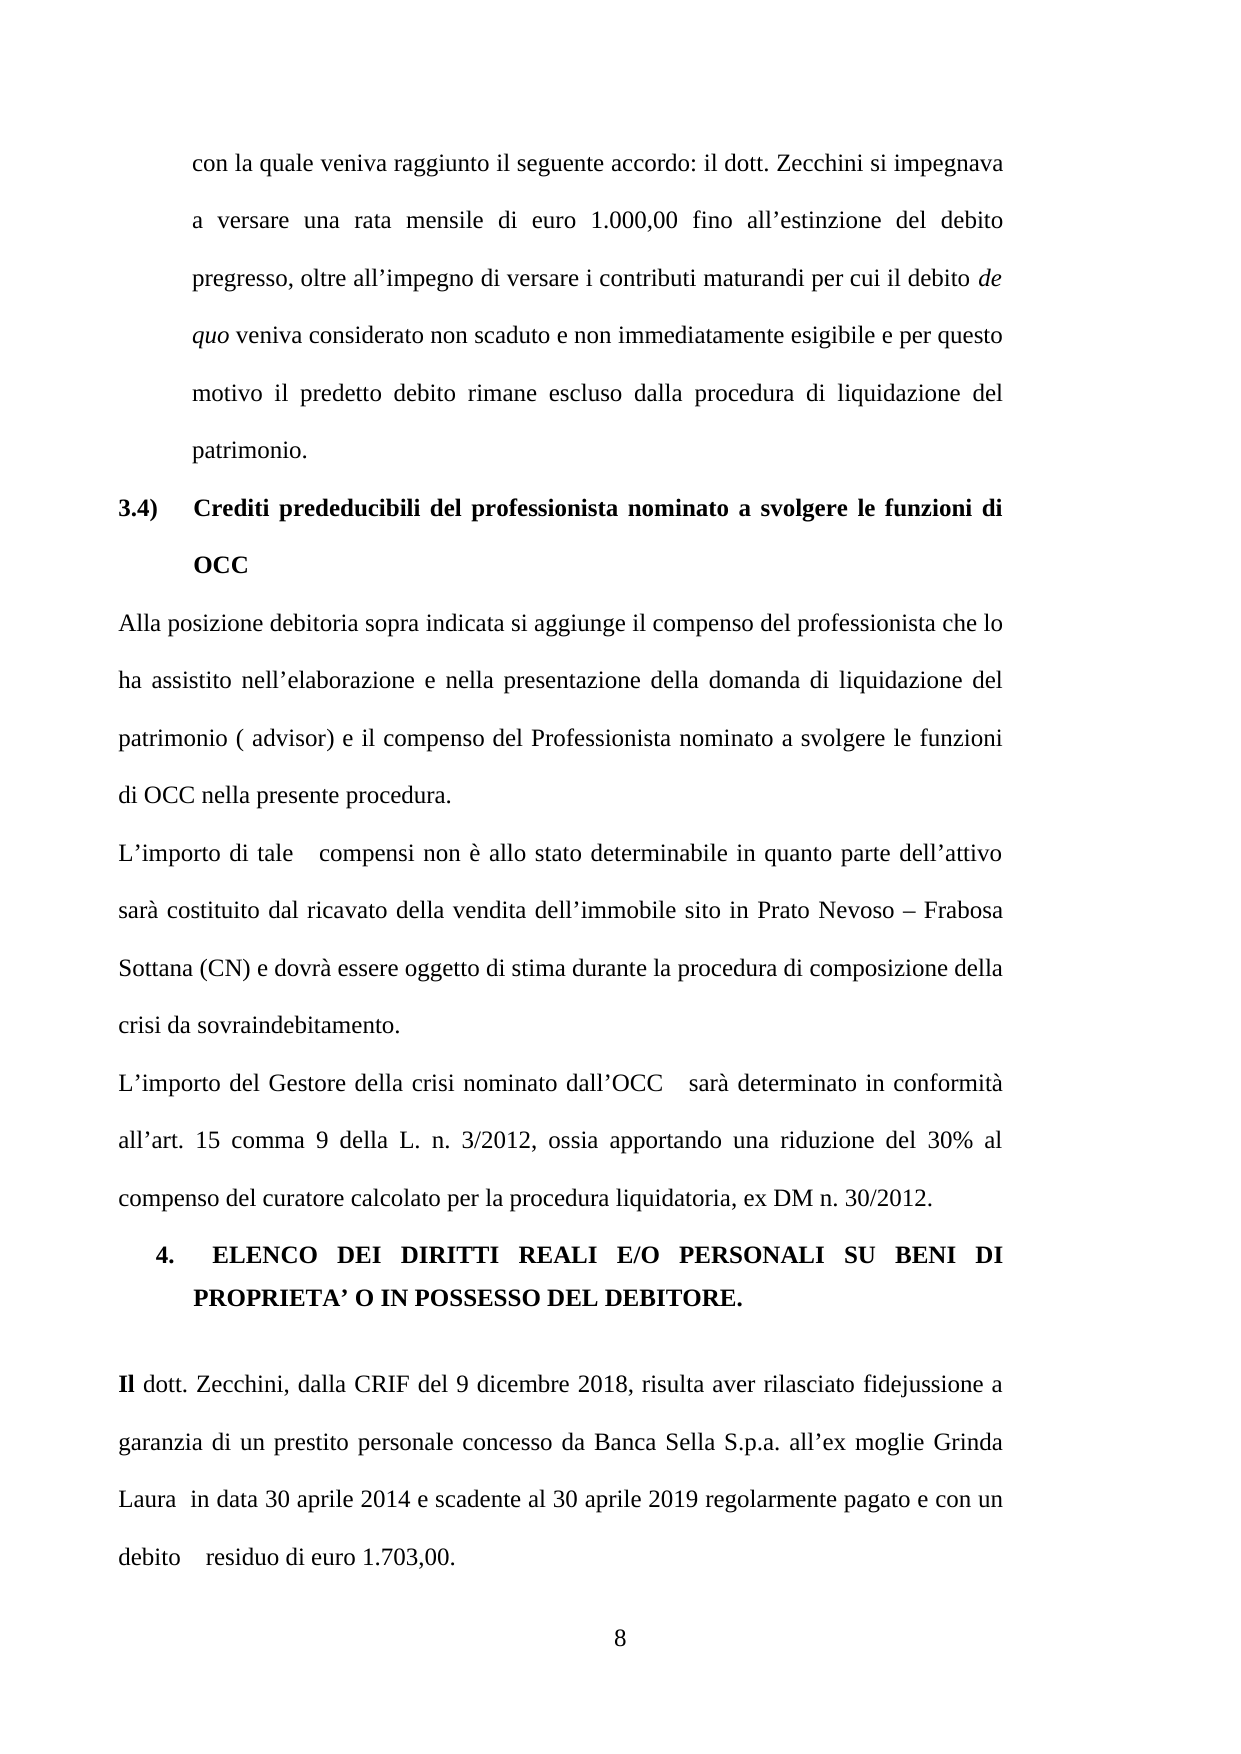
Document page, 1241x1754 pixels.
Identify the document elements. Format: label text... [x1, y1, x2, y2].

text L’importo di tale compensi non è allo stato determinabile in quanto parte dell’attivo sarà costituito dal ricavato della vendita dell’immobile sito in Prato Nevoso – Frabosa Sottana (CN) e dovrà essere oggetto di stima durante la procedura di composizione della crisi da sovraindebitamento. [118, 838, 1004, 1039]
text Il dott. Zecchini, dalla CRIF del 9 dicembre 2018, risulta aver rilasciato fidejussione a garanzia di un prestito personale concesso da Banca Sella S.p.a. all’ex moglie Grinda Laura in data 30 aprile 2014 e scadente al 30 aprile 2019 regolarmente pagato e con un debito residuo di euro 1.703,00. [118, 1369, 1004, 1571]
text Alla posizione debitoria sopra indicata si aggiunge il compenso del professionista che lo ha assistito nell’elaborazione e nella presentazione della domanda di liquidazione del patrimonio ( advisor) e il compenso del Professionista nominato a svolgere le funzioni di OCC nella presente procedura. [118, 608, 1004, 809]
list Crediti prededucibili del professionista nominato a svolgere le funzioni di OCC [118, 493, 1004, 579]
list ELENCO DEI DIRITTI REALI E/O PERSONALI SU BENI DI PROPRIETA’ O IN POSSESSO DEL DEBITORE. [156, 1240, 1004, 1312]
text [192, 148, 1004, 464]
text L’importo del Gestore della crisi nominato dall’OCC sarà determinato in conformità all’art. 15 comma 9 della L. n. 3/2012, ossia apportando una riduzione del 30% al compenso del curatore calcolato per la procedura liquidatoria, ex DM n. 30/2012. [118, 1068, 1004, 1211]
